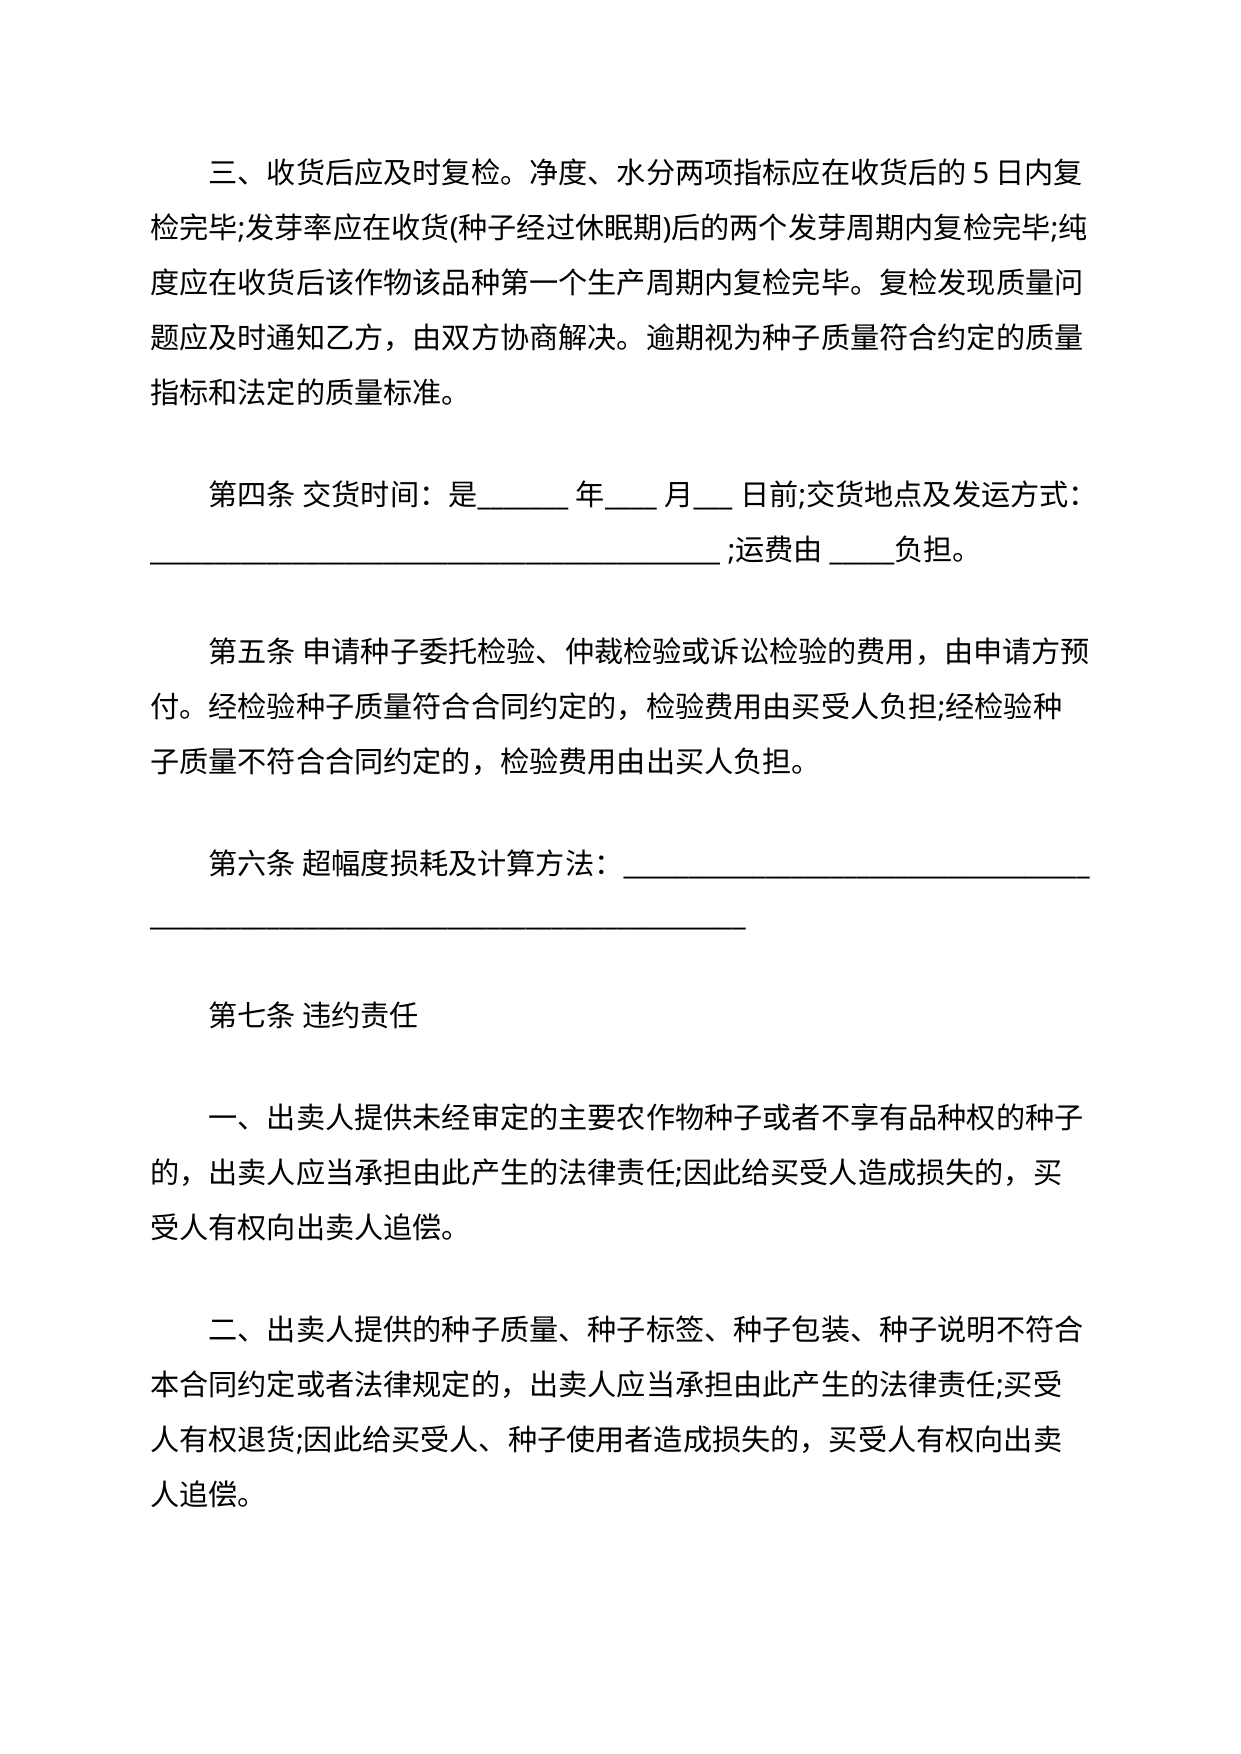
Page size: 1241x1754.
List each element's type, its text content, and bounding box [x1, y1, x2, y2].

text 第七条 违约责任 [150, 993, 1090, 1035]
text 三、收货后应及时复检。净度、水分两项指标应在收货后的5日内复检完毕;发芽率应在收货(种子经过休眠期)后的两个发芽周期内复检完毕;纯度应在收货后该作物该品种第一个生产周期内复检完毕。复检发现质量问题应及时通知乙方，由双方协商解决。逾期视为种子质量符合约定的质量指标和法定的质量标准。 [150, 150, 1090, 412]
text 一、出卖人提供未经审定的主要农作物种子或者不享有品种权的种子的，出卖人应当承担由此产生的法律责任;因此给买受人造成损失的，买受人有权向出卖人追偿。 [150, 1095, 1090, 1247]
text 二、出卖人提供的种子质量、种子标签、种子包装、种子说明不符合本合同约定或者法律规定的，出卖人应当承担由此产生的法律责任;买受人有权退货;因此给买受人、种子使用者造成损失的，买受人有权向出卖人追偿。 [150, 1306, 1090, 1513]
text 第五条 申请种子委托检验、仲裁检验或诉讼检验的费用，由申请方预付。经检验种子质量符合合同约定的，检验费用由买受人负担;经检验种子质量不符合合同约定的，检验费用由出买人负担。 [150, 628, 1090, 781]
text 第四条 交货时间：是_______ 年____ 月___ 日前;交货地点及发运方式：____________________________________________ ;运费由 _____负担。 [150, 472, 1090, 569]
text 第六条 超幅度损耗及计算方法：__________________________________________________________________________________ [150, 840, 1090, 934]
